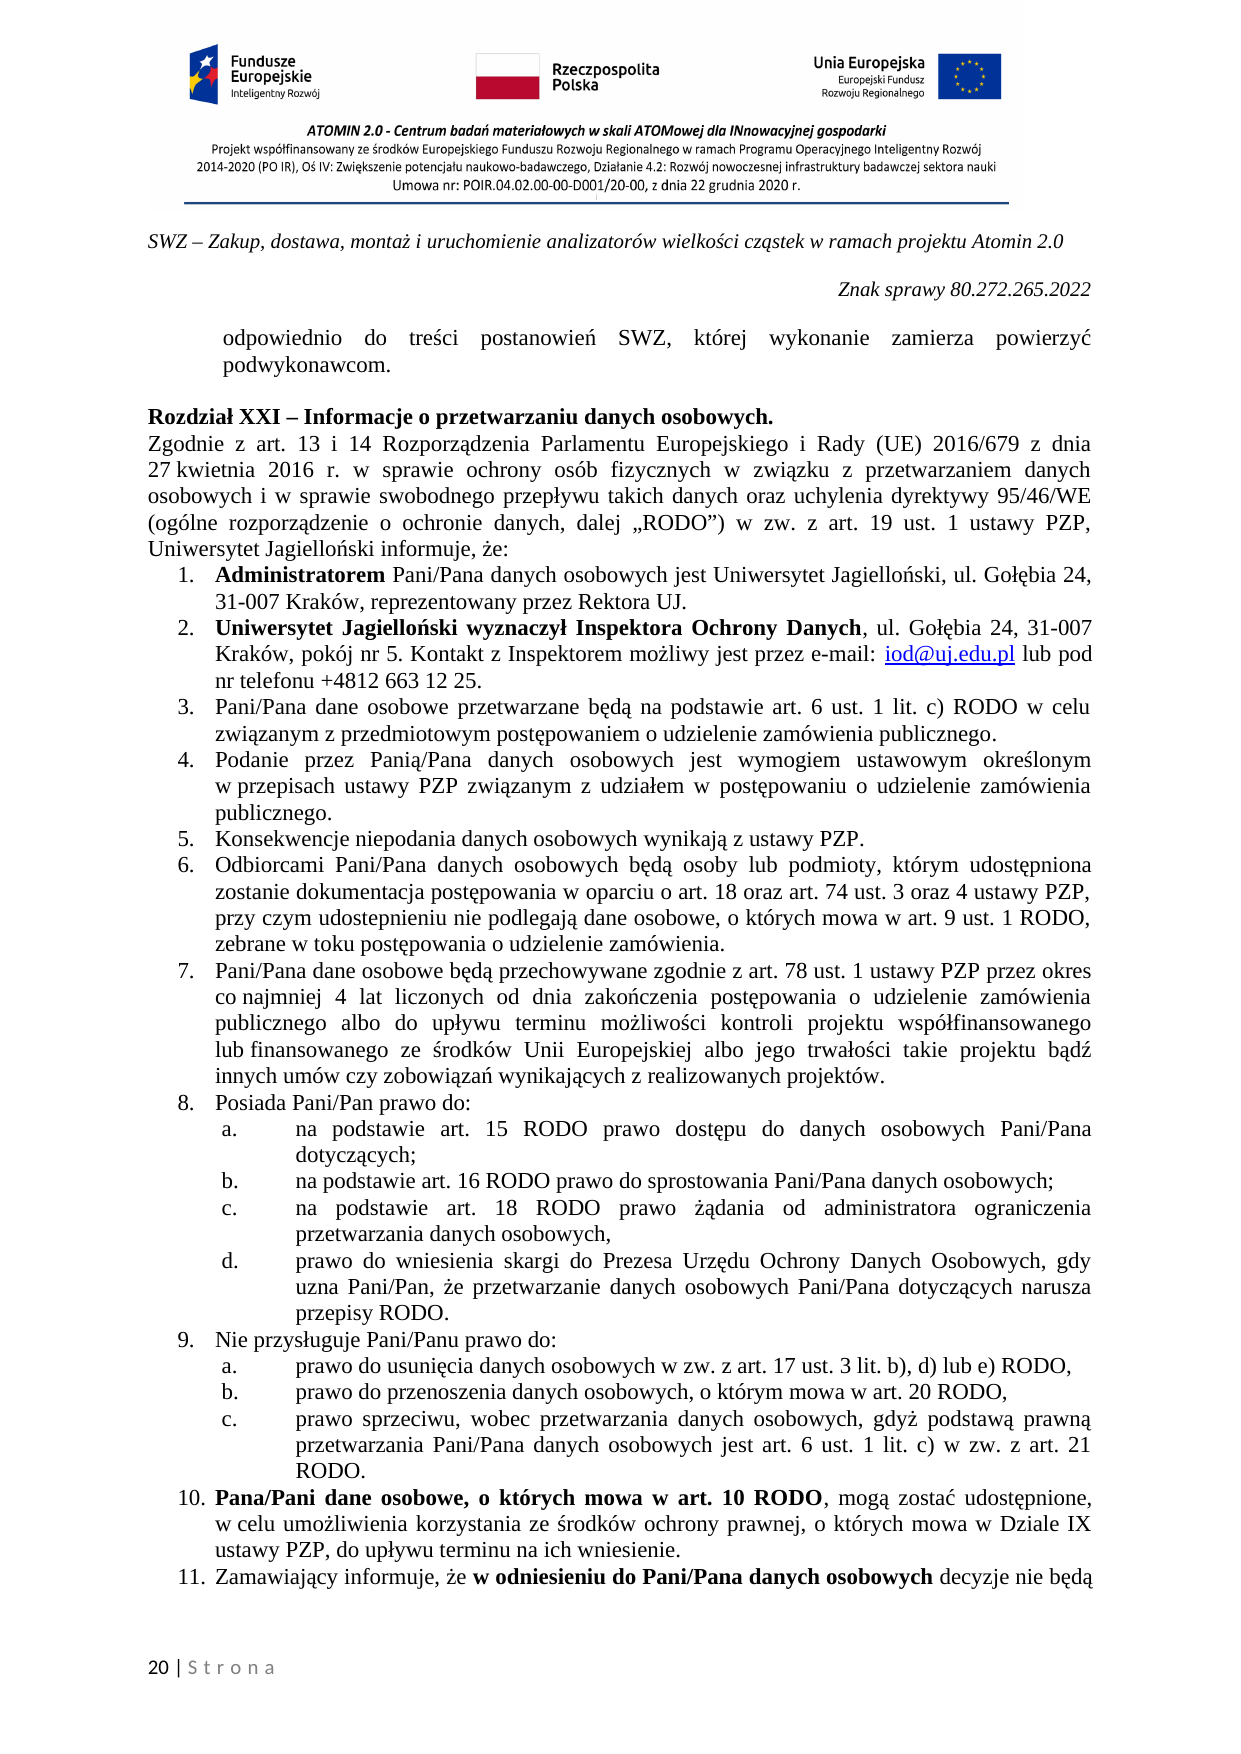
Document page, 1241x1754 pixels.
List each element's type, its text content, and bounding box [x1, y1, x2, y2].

list Uniwersytet Jagielloński wyznaczył Inspektora Ochrony Danych, ul. Gołębia 24, 31-007 Kraków, pokój nr 5. Kontakt z Inspektorem możliwy jest przez e-mail: iod@uj.edu.pl lub pod nr telefonu +4812 663 12 25. [177, 614, 1093, 693]
list prawo sprzeciwu, wobec przetwarzania danych osobowych, gdyż podstawą prawną przetwarzania Pani/Pana danych osobowych jest art. 6 ust. 1 lit. c) w zw. z art. 21 RODO. [221, 1405, 1093, 1484]
list Posiada Pani/Pan prawo do: [177, 1088, 1093, 1115]
list na podstawie art. 16 RODO prawo do sprostowania Pani/Pana danych osobowych; [221, 1168, 1093, 1194]
text Rozdział XXI – Informacje o przetwarzaniu danych osobowych. [148, 403, 1093, 430]
list Odbiorcami Pani/Pana danych osobowych będą osoby lub podmioty, którym udostępniona zostanie dokumentacja postępowania w oparciu o art. 18 oraz art. 74 ust. 3 oraz 4 ustawy PZP, przy czym udostepnieniu nie podlegają dane osobowe, o których mowa w art. 9 ust. 1 RODO, zebrane w toku postępowania o udzielenie zamówienia. [177, 851, 1093, 957]
list na podstawie art. 18 RODO prawo żądania od administratora ograniczenia przetwarzania danych osobowych, [221, 1194, 1093, 1247]
list Administratorem Pani/Pana danych osobowych jest Uniwersytet Jagielloński, ul. Gołębia 24, 31-007 Kraków, reprezentowany przez Rektora UJ. [177, 561, 1093, 614]
list prawo do usunięcia danych osobowych w zw. z art. 17 ust. 3 lit. b), d) lub e) RODO, [221, 1352, 1093, 1378]
list prawo do wniesienia skargi do Prezesa Urzędu Ochrony Danych Osobowych, gdy uzna Pani/Pan, że przetwarzanie danych osobowych Pani/Pana dotyczących narusza przepisy RODO. [221, 1247, 1093, 1326]
text Zgodnie z art. 13 i 14 Rozporządzenia Parlamentu Europejskiego i Rady (UE) 2016/679 z dnia 27 kwietnia 2016 r. w sprawie ochrony osób fizycznych w związku z przetwarzaniem danych osobowych i w sprawie swobodnego przepływu takich danych oraz uchylenia dyrektywy 95/46/WE (ogólne rozporządzenie o ochronie danych, dalej „RODO”) w zw. z art. 19 ust. 1 ustawy PZP, Uniwersytet Jagielloński informuje, że: [148, 430, 1093, 561]
list Pani/Pana dane osobowe będą przechowywane zgodnie z art. 78 ust. 1 ustawy PZP przez okres co najmniej 4 lat liczonych od dnia zakończenia postępowania o udzielenie zamówienia publicznego albo do upływu terminu możliwości kontroli projektu współfinansowanego lub finansowanego ze środków Unii Europejskiej albo jego trwałości takie projektu bądź innych umów czy zobowiązań wynikających z realizowanych projektów. [177, 957, 1093, 1088]
list Nie przysługuje Pani/Panu prawo do: [177, 1326, 1093, 1352]
list Pani/Pana dane osobowe przetwarzane będą na podstawie art. 6 ust. 1 lit. c) RODO w celu związanym z przedmiotowym postępowaniem o udzielenie zamówienia publicznego. [177, 693, 1093, 746]
list Pana/Pani dane osobowe, o których mowa w art. 10 RODO, mogą zostać udostępnione, w celu umożliwienia korzystania ze środków ochrony prawnej, o których mowa w Dziale IX ustawy PZP, do upływu terminu na ich wniesienie. [177, 1484, 1093, 1563]
list Konsekwencje niepodania danych osobowych wynikają z ustawy PZP. [177, 825, 1093, 851]
list prawo do przenoszenia danych osobowych, o którym mowa w art. 20 RODO, [221, 1378, 1093, 1405]
list Podanie przez Panią/Pana danych osobowych jest wymogiem ustawowym określonym w przepisach ustawy PZP związanym z udziałem w postępowaniu o udzielenie zamówienia publicznego. [177, 746, 1093, 825]
picture [147, 0, 1025, 211]
list na podstawie art. 15 RODO prawo dostępu do danych osobowych Pani/Pana dotyczących; [221, 1115, 1093, 1168]
